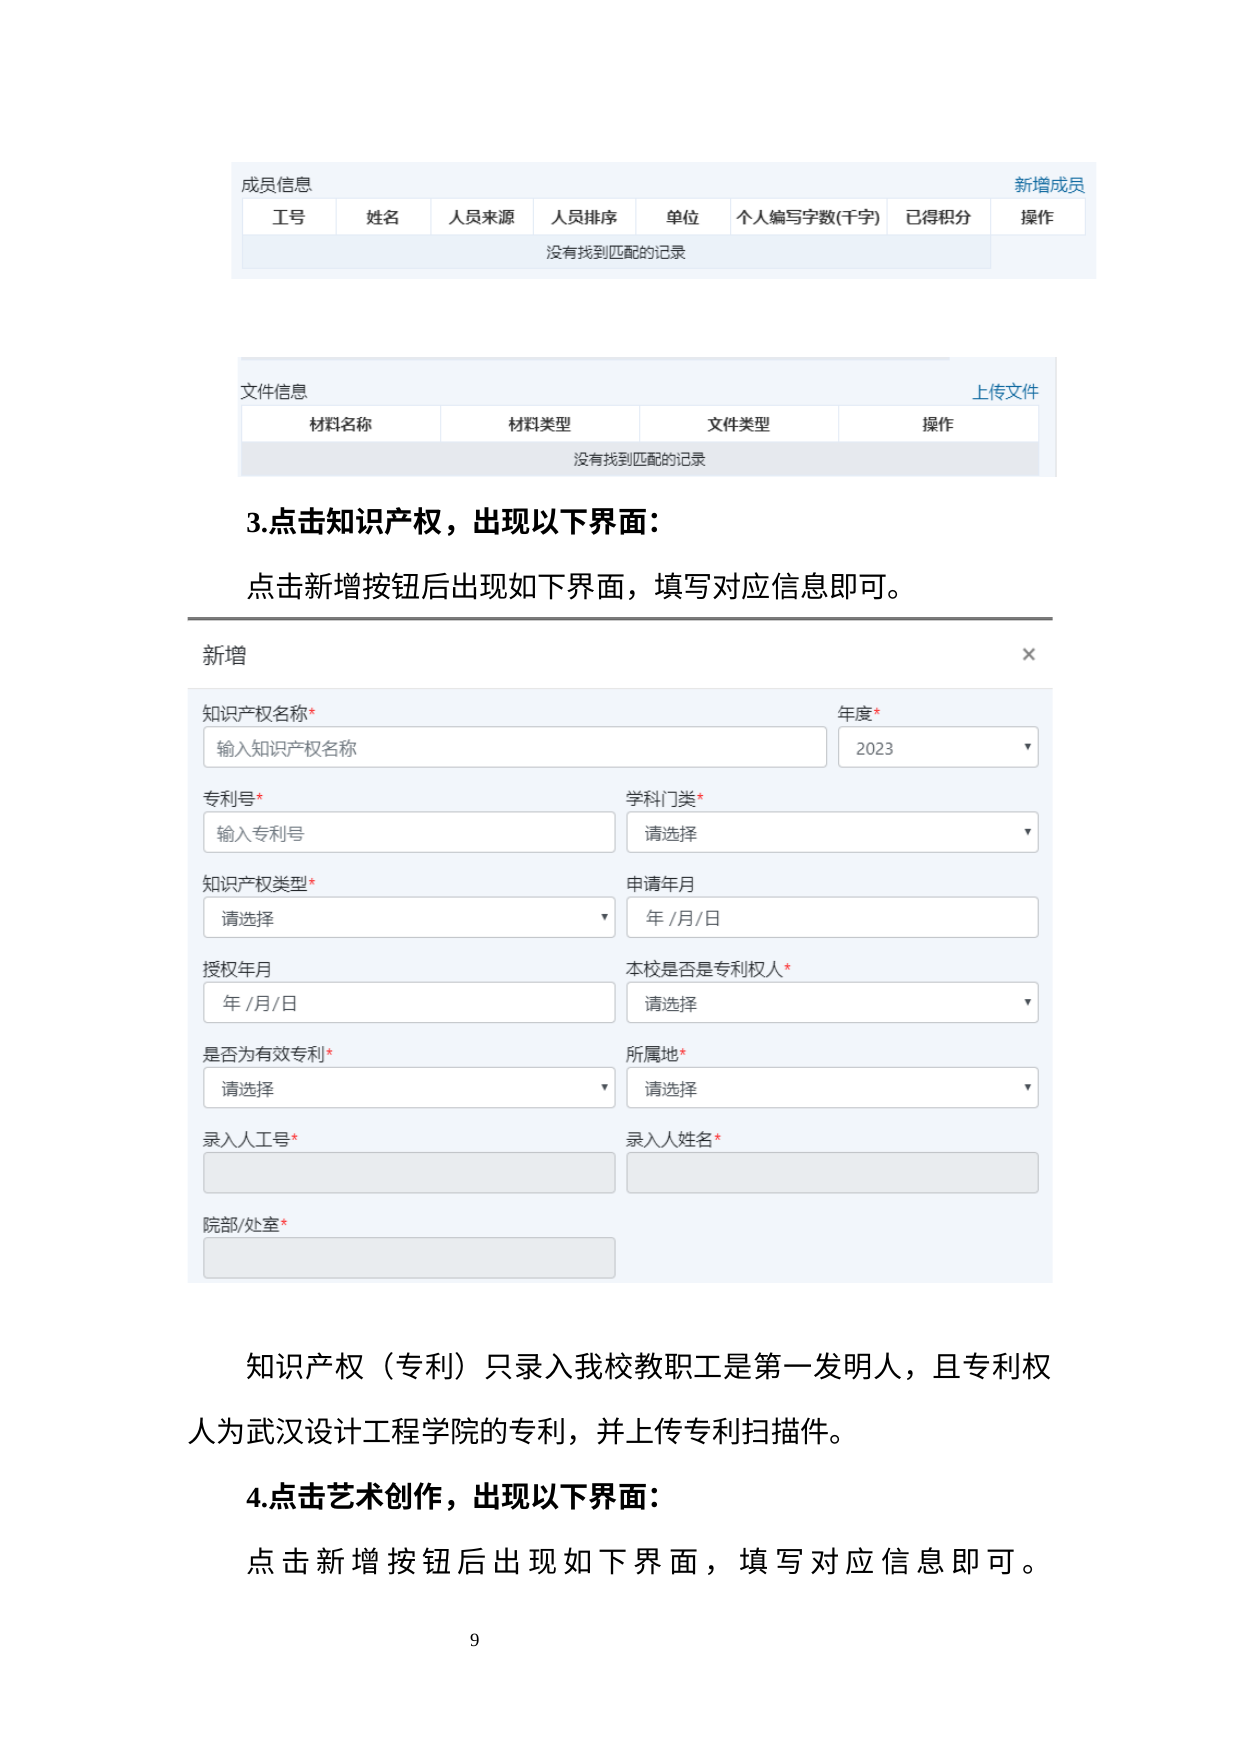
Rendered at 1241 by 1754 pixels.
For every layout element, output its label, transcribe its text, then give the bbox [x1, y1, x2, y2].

text 4.点击艺术创作，出现以下界面： [187, 1462, 1053, 1527]
text 知识产权（专利）只录入我校教职工是第一发明人，且专利权人为武汉设计工程学院的专利，并上传专利扫描件。 [187, 1332, 1053, 1462]
text 3.点击知识产权，出现以下界面： [187, 487, 1053, 552]
picture [237, 357, 1057, 477]
text 点击新增按钮后出现如下界面，填写对应信息即可。 [187, 1527, 1053, 1592]
picture [187, 617, 1053, 1283]
text 点击新增按钮后出现如下界面，填写对应信息即可。 [187, 552, 1053, 617]
picture [231, 162, 1097, 279]
